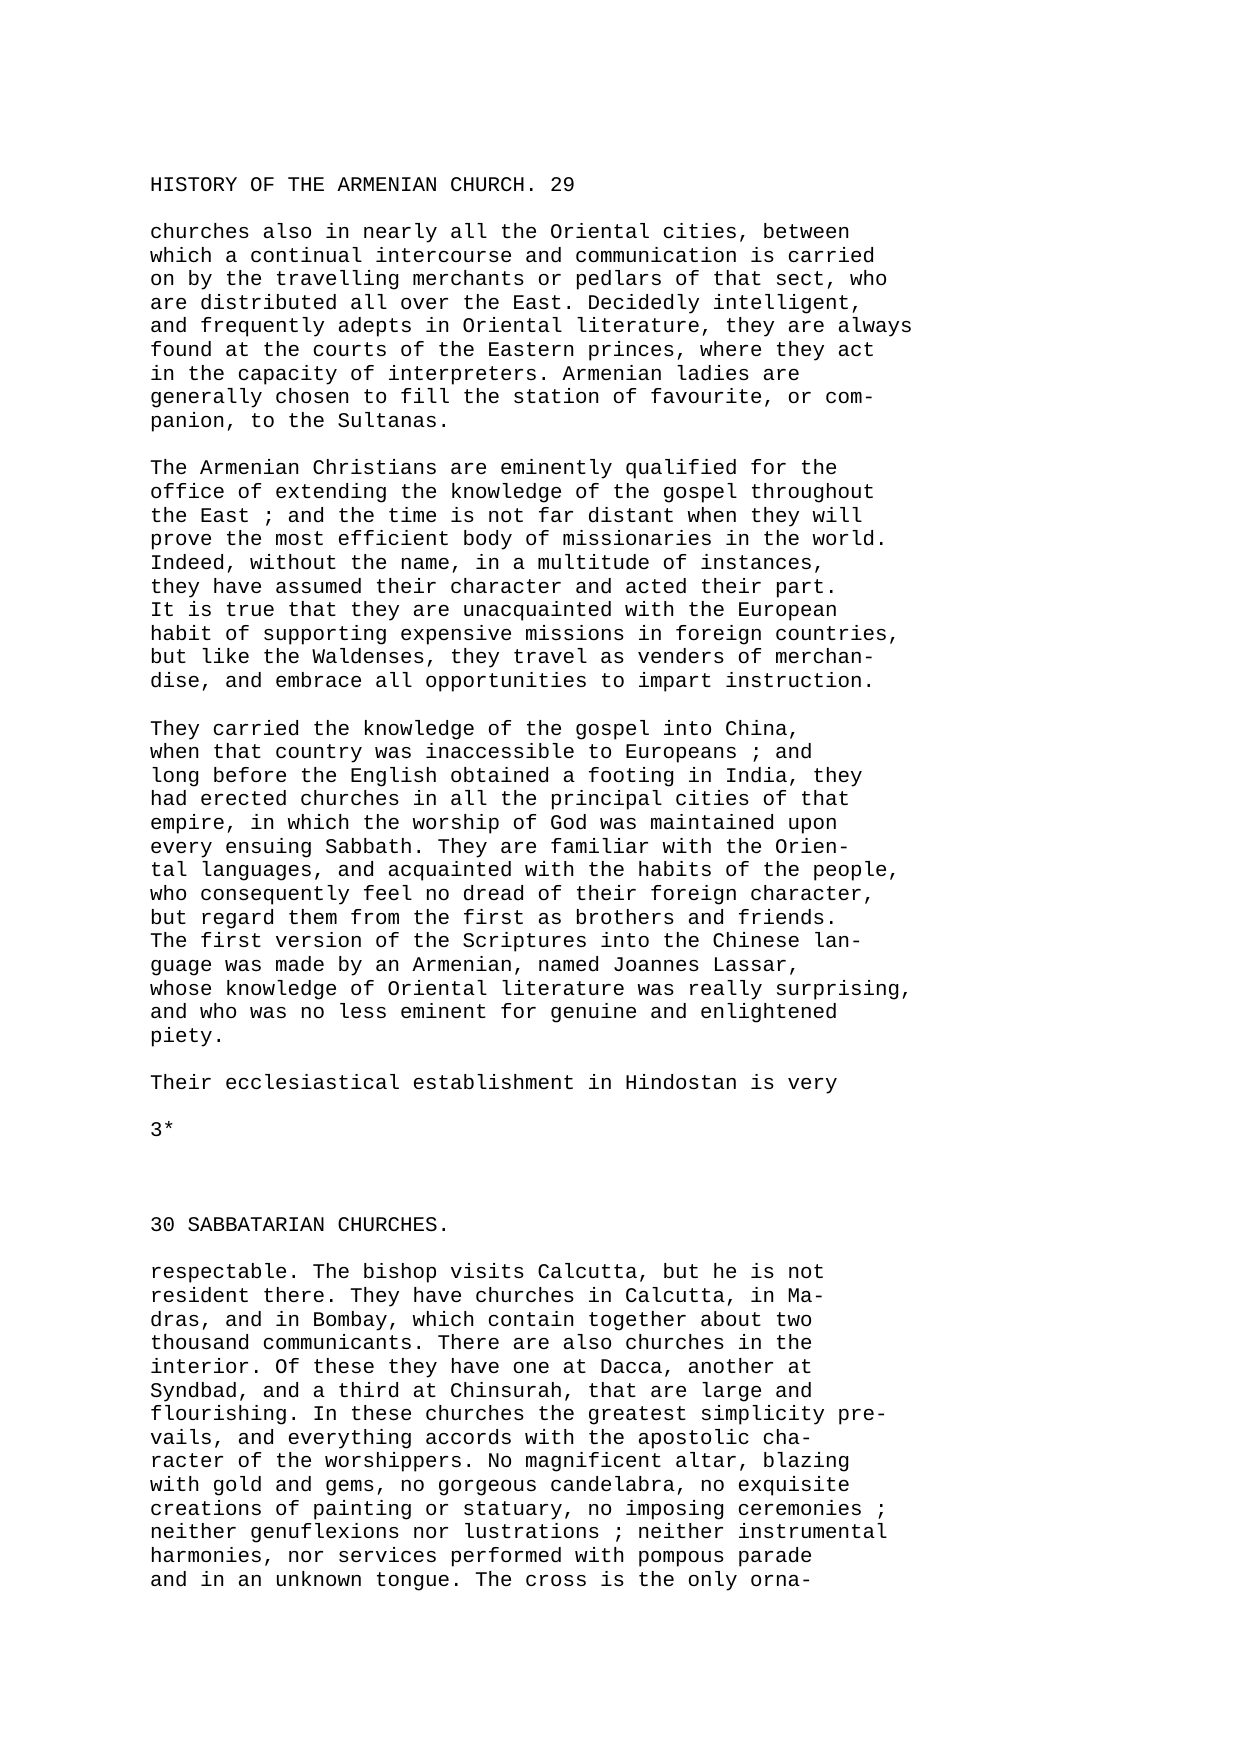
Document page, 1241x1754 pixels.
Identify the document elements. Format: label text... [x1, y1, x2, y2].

text habit of supporting expensive missions in foreign countries, [150, 623, 1090, 647]
text The first version of the Scriptures into the Chinese lan- [150, 930, 1090, 954]
text and in an unknown tongue. The cross is the only orna- [150, 1569, 1090, 1592]
text guage was made by an Armenian, named Joannes Lassar, [150, 954, 1090, 978]
text 3* [150, 1119, 1090, 1143]
text HISTORY OF THE ARMENIAN CHURCH. 29 [150, 174, 1090, 197]
text and frequently adepts in Oriental literature, they are always [150, 316, 1090, 339]
text on by the travelling merchants or pedlars of that sect, who [150, 268, 1090, 292]
text harmonies, nor services performed with pompous parade [150, 1545, 1090, 1569]
text Syndbad, and a third at Chinsurah, that are large and [150, 1379, 1090, 1403]
text racter of the worshippers. No magnificent altar, blazing [150, 1451, 1090, 1474]
text flourishing. In these churches the greatest simplicity pre- [150, 1403, 1090, 1427]
text they have assumed their character and acted their part. [150, 576, 1090, 599]
text generally chosen to fill the station of favourite, or com- [150, 386, 1090, 410]
text had erected churches in all the principal cities of that [150, 788, 1090, 812]
text resident there. They have churches in Calcutta, in Ma- [150, 1285, 1090, 1309]
text long before the English obtained a footing in India, they [150, 765, 1090, 788]
text but like the Waldenses, they travel as venders of merchan- [150, 647, 1090, 670]
text 30 SABBATARIAN CHURCHES. [150, 1214, 1090, 1238]
text when that country was inaccessible to Europeans ; and [150, 741, 1090, 765]
text in the capacity of interpreters. Armenian ladies are [150, 363, 1090, 386]
text thousand communicants. There are also churches in the [150, 1332, 1090, 1356]
text panion, to the Sultanas. [150, 410, 1090, 434]
text piety. [150, 1025, 1090, 1048]
text the East ; and the time is not far distant when they will [150, 505, 1090, 528]
text tal languages, and acquainted with the habits of the people, [150, 859, 1090, 883]
text found at the courts of the Eastern princes, where they act [150, 339, 1090, 363]
text and who was no less eminent for genuine and enlightened [150, 1001, 1090, 1025]
text neither genuflexions nor lustrations ; neither instrumental [150, 1521, 1090, 1545]
text respectable. The bishop visits Calcutta, but he is not [150, 1261, 1090, 1285]
text It is true that they are unacquainted with the European [150, 599, 1090, 623]
text whose knowledge of Oriental literature was really surprising, [150, 978, 1090, 1001]
text churches also in nearly all the Oriental cities, between [150, 221, 1090, 244]
text The Armenian Christians are eminently qualified for the [150, 457, 1090, 481]
text empire, in which the worship of God was maintained upon [150, 812, 1090, 836]
text prove the most efficient body of missionaries in the world. [150, 528, 1090, 552]
text every ensuing Sabbath. They are familiar with the Orien- [150, 836, 1090, 859]
text which a continual intercourse and communication is carried [150, 244, 1090, 268]
text who consequently feel no dread of their foreign character, [150, 883, 1090, 907]
text dras, and in Bombay, which contain together about two [150, 1309, 1090, 1332]
text dise, and embrace all opportunities to impart instruction. [150, 670, 1090, 694]
text Indeed, without the name, in a multitude of instances, [150, 552, 1090, 576]
text interior. Of these they have one at Dacca, another at [150, 1356, 1090, 1379]
text creations of painting or statuary, no imposing ceremonies ; [150, 1498, 1090, 1521]
text Their ecclesiastical establishment in Hindostan is very [150, 1072, 1090, 1096]
text They carried the knowledge of the gospel into China, [150, 717, 1090, 741]
text with gold and gems, no gorgeous candelabra, no exquisite [150, 1474, 1090, 1498]
text are distributed all over the East. Decidedly intelligent, [150, 292, 1090, 316]
text office of extending the knowledge of the gospel throughout [150, 481, 1090, 505]
text but regard them from the first as brothers and friends. [150, 907, 1090, 930]
text vails, and everything accords with the apostolic cha- [150, 1427, 1090, 1451]
